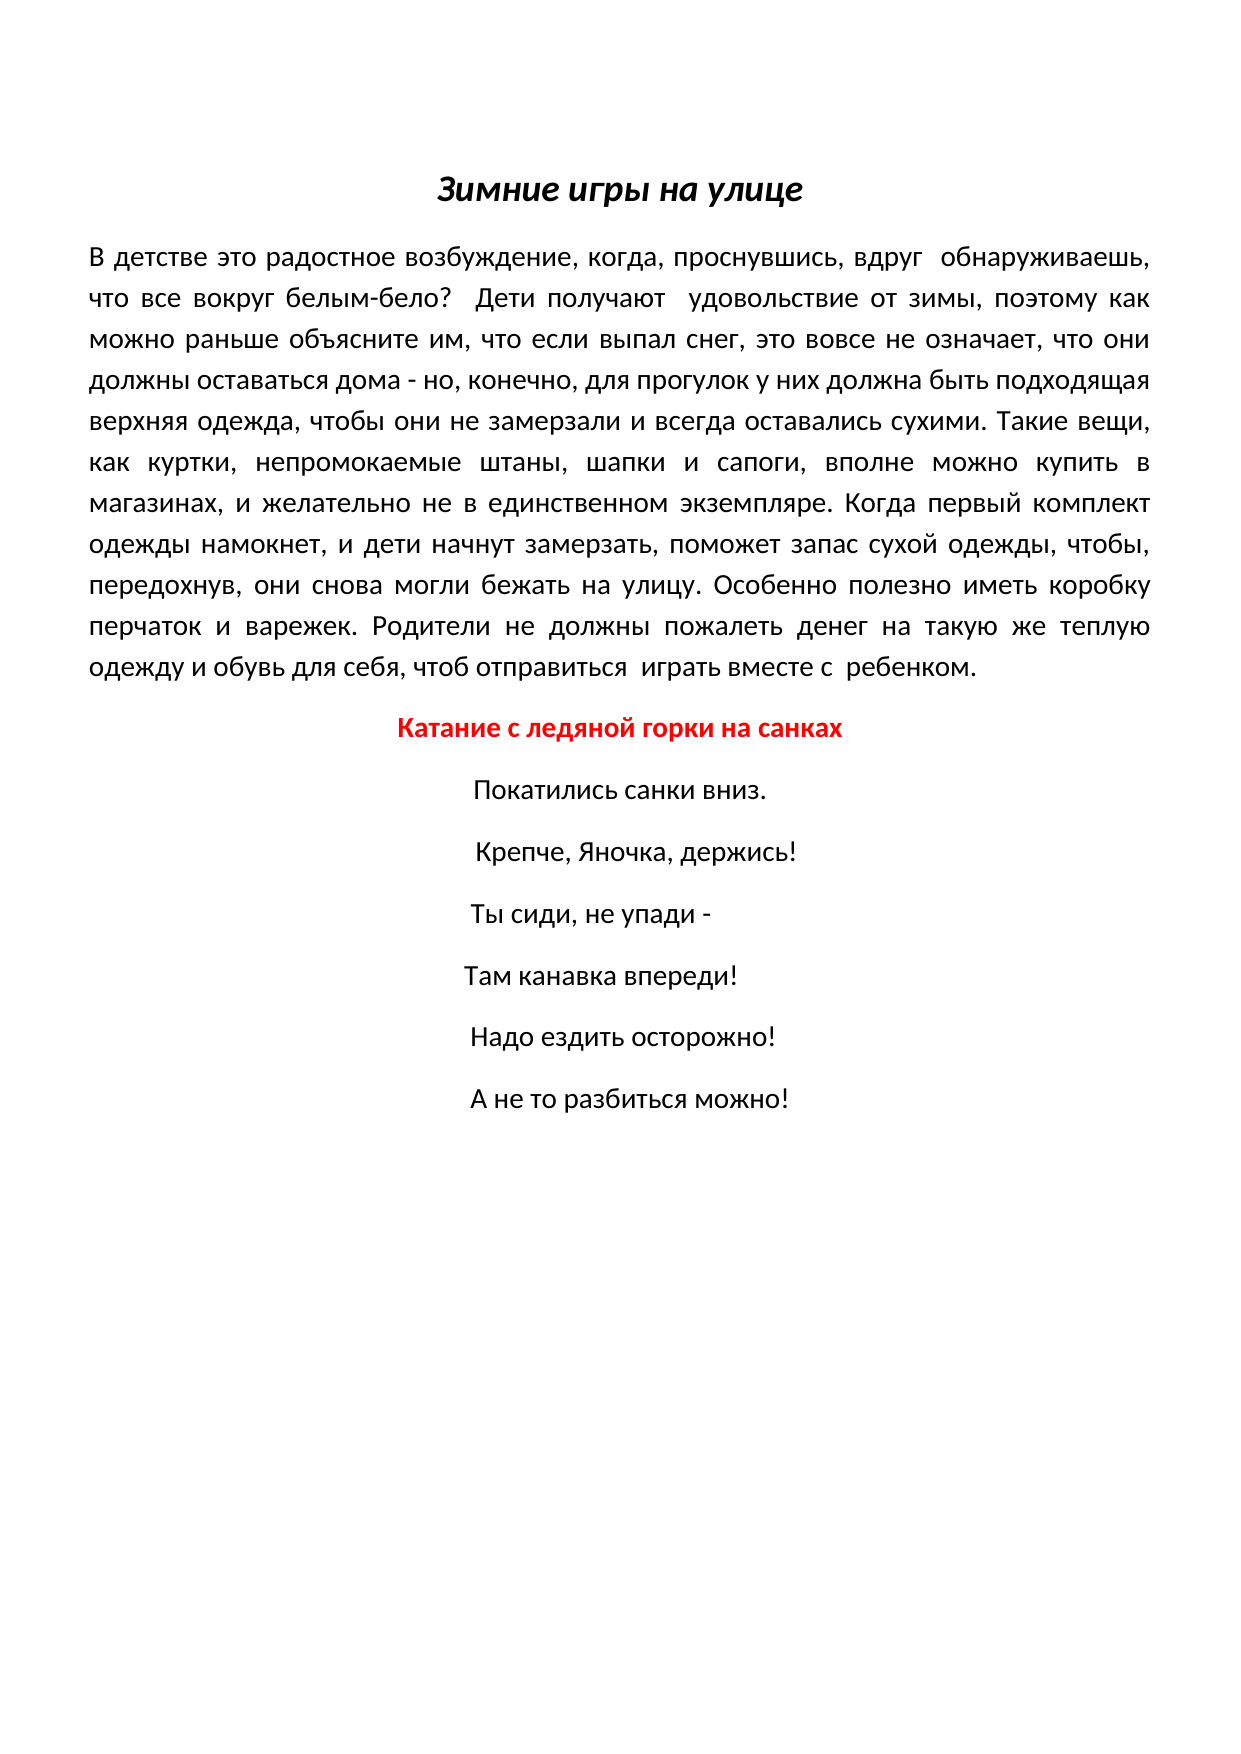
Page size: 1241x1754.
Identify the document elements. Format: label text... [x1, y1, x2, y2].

text Зимние игры на улице [89, 165, 1152, 211]
text Покатились санки вниз. [89, 771, 1152, 807]
text Надо ездить осторожно! [89, 1018, 1152, 1054]
text Крепче, Яночка, держись! [89, 833, 1152, 869]
text Там канавка впереди! [89, 957, 1152, 992]
text Ты сиди, не упади - [89, 895, 1152, 930]
text Катание с ледяной горки на санках [89, 709, 1152, 745]
text В детстве это радостное возбуждение, когда, проснувшись, вдруг обнаруживаешь, что все вокруг белым-бело? Дети получают удовольствие от зимы, поэтому как можно раньше объясните им, что если выпал снег, это вовсе не означает, что они должны оставаться дома - но, конечно, для прогулок у них должна быть подходящая верхняя одежда, чтобы они не замерзали и всегда оставались сухими. Такие вещи, как куртки, непромокаемые штаны, шапки и сапоги, вполне можно купить в магазинах, и желательно не в единственном экземпляре. Когда первый комплект одежды намокнет, и дети начнут замерзать, поможет запас сухой одежды, чтобы, передохнув, они снова могли бежать на улицу. Особенно полезно иметь коробку перчаток и варежек. Родители не должны пожалеть денег на такую же теплую одежду и обувь для себя, чтоб отправиться играть вместе с ребенком. [89, 238, 1152, 683]
text А не то разбиться можно! [89, 1080, 1152, 1116]
